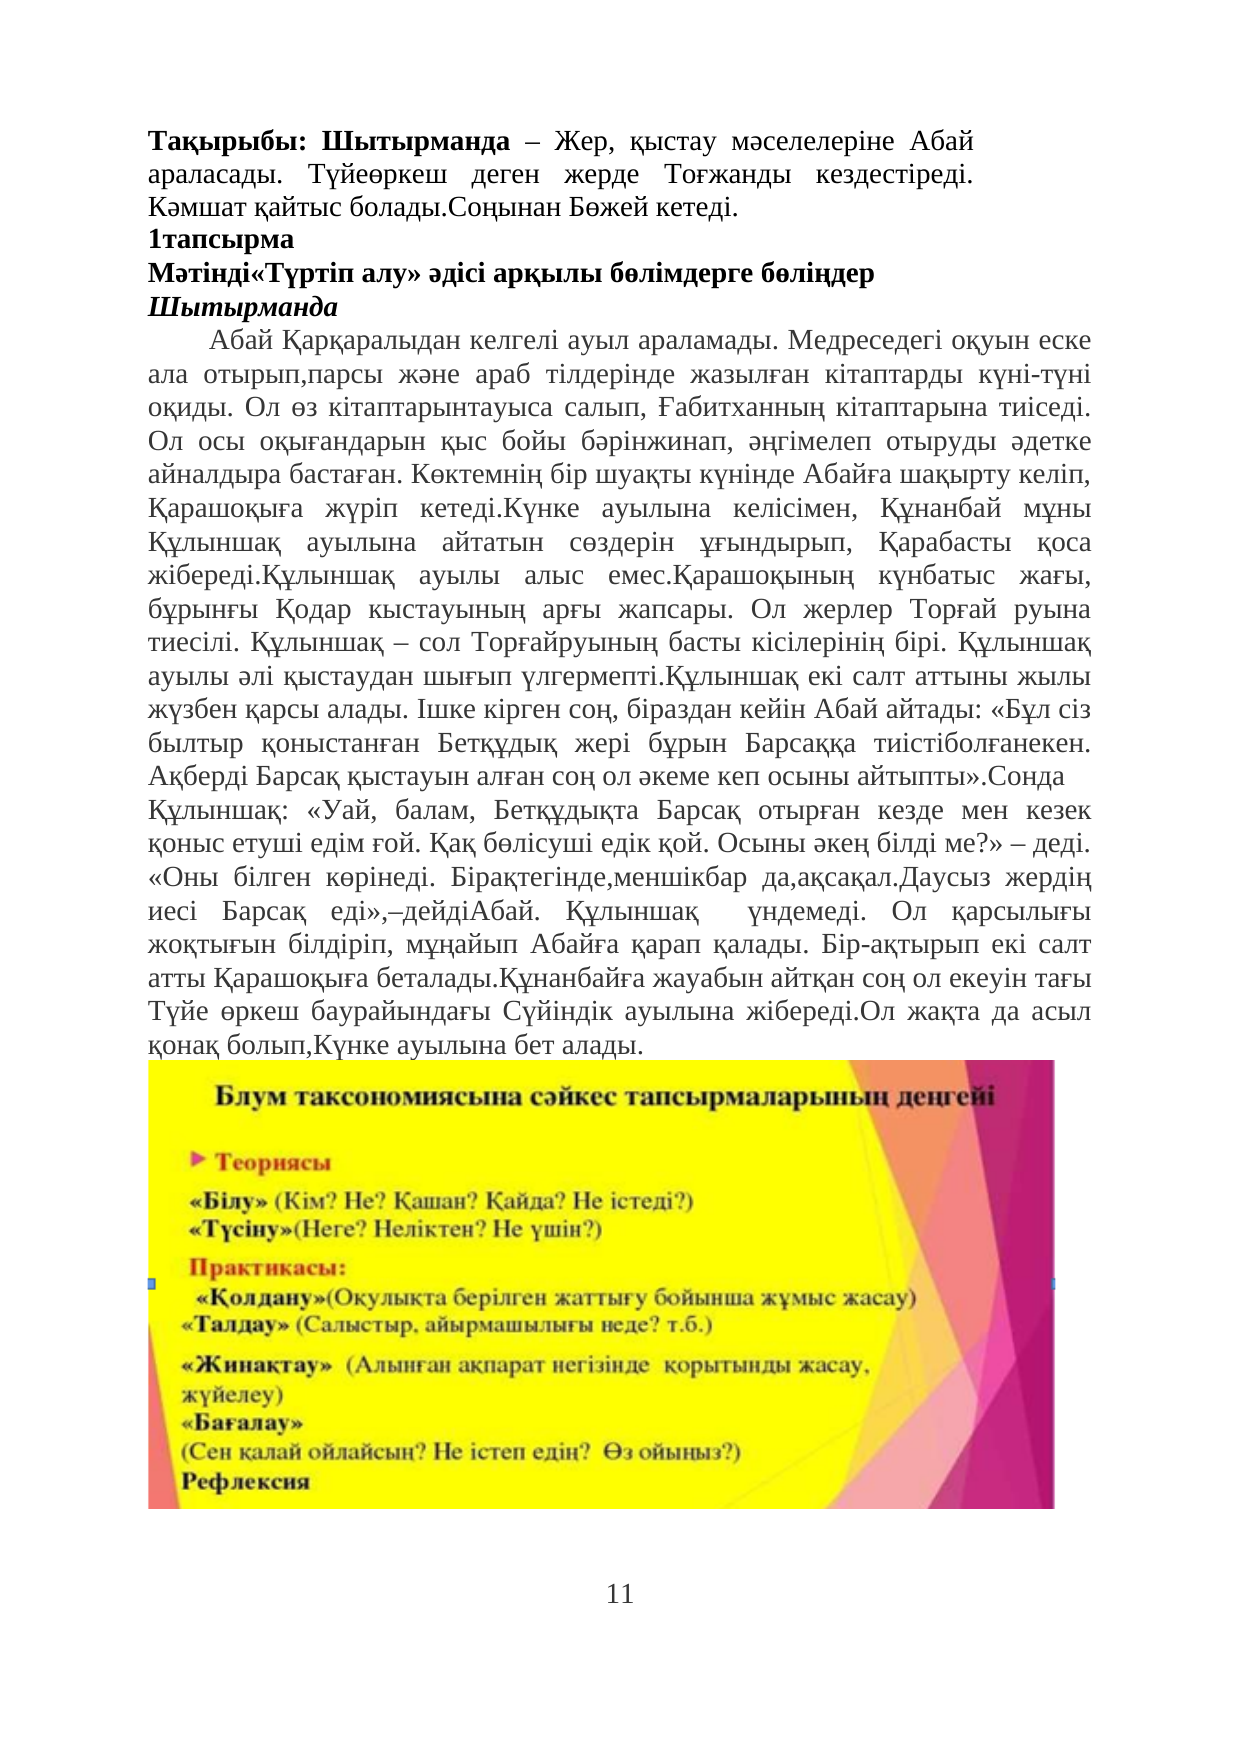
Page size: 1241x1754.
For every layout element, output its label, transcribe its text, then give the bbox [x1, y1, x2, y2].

subtitle 1тапсырма [148, 223, 974, 255]
picture [147, 1060, 1056, 1509]
text Абай Қарқаралыдан келгелі ауыл араламады. Медреседегі оқуын еске ала отырып,парсы және араб тілдерінде жазылған кітаптарды күні-түні оқиды. Ол өз кітаптарынтауыса салып, Ғабитханның кітаптарына тиіседі. Ол осы оқығандарын қыс бойы бәрінжинап, әңгімелеп отыруды әдетке айналдыра бастаған. Көктемнің бір шуақты күнінде Абайға шақырту келіп, Қарашоқыға жүріп кетеді.Күнке ауылына келісімен, Құнанбай мұны Құлыншақ ауылына айтатын сөздерін ұғындырып, Қарабасты қоса жібереді.Құлыншақ ауылы алыс емес.Қарашоқының күнбатыс жағы, бұрынғы Қодар кыстауының арғы жапсары. Ол жерлер Торғай руына тиесілі. Құлыншақ – сол Торғайруының басты кісілерінің бірі. Құлыншақ ауылы әлі қыстаудан шығып үлгермепті.Құлыншақ екі салт аттыны жылы жүзбен қарсы алады. Ішке кірген соң, біраздан кейін Абай айтады: «Бұл сіз былтыр қоныстанған Бетқұдық жері бұрын Барсаққа тиістіболғанекен. Ақберді Барсақ қыстауын алған соң ол әкеме кеп осыны айтыпты».Сонда [148, 322, 1092, 792]
text Шытырманда [148, 289, 974, 322]
text Мәтінді«Түртіп алу» әдісі арқылы бөлімдерге бөліңдер [148, 255, 974, 289]
text 11 [148, 1576, 1092, 1609]
text Тақырыбы: Шытырманда – Жер, қыстау мәселелеріне Абай араласады. Түйеөркеш деген жерде Тоғжанды кездестіреді. Кәмшат қайтыс болады.Соңынан Бөжей кетеді. [148, 124, 974, 223]
text Құлыншақ: «Уай, балам, Бетқұдықта Барсақ отырған кезде мен кезек қоныс етуші едім ғой. Қақ бөлісуші едік қой. Осыны әкең білді ме?» – деді. «Оны білген көрінеді. Бірақтегінде,меншікбар да,ақсақал.Даусыз жердің иесі Барсақ еді»,–дейдіАбай. Құлыншақ үндемеді. Ол қарсылығы жоқтығын білдіріп, мұңайып Абайға қарап қалады. Бір-ақтырып екі салт атты Қарашоқыға беталады.Құнанбайға жауабын айтқан соң ол екеуін тағы Түйе өркеш баурайындағы Сүйіндік ауылына жібереді.Ол жақта да асыл қонақ болып,Күнке ауылына бет алады. [148, 792, 1092, 1060]
